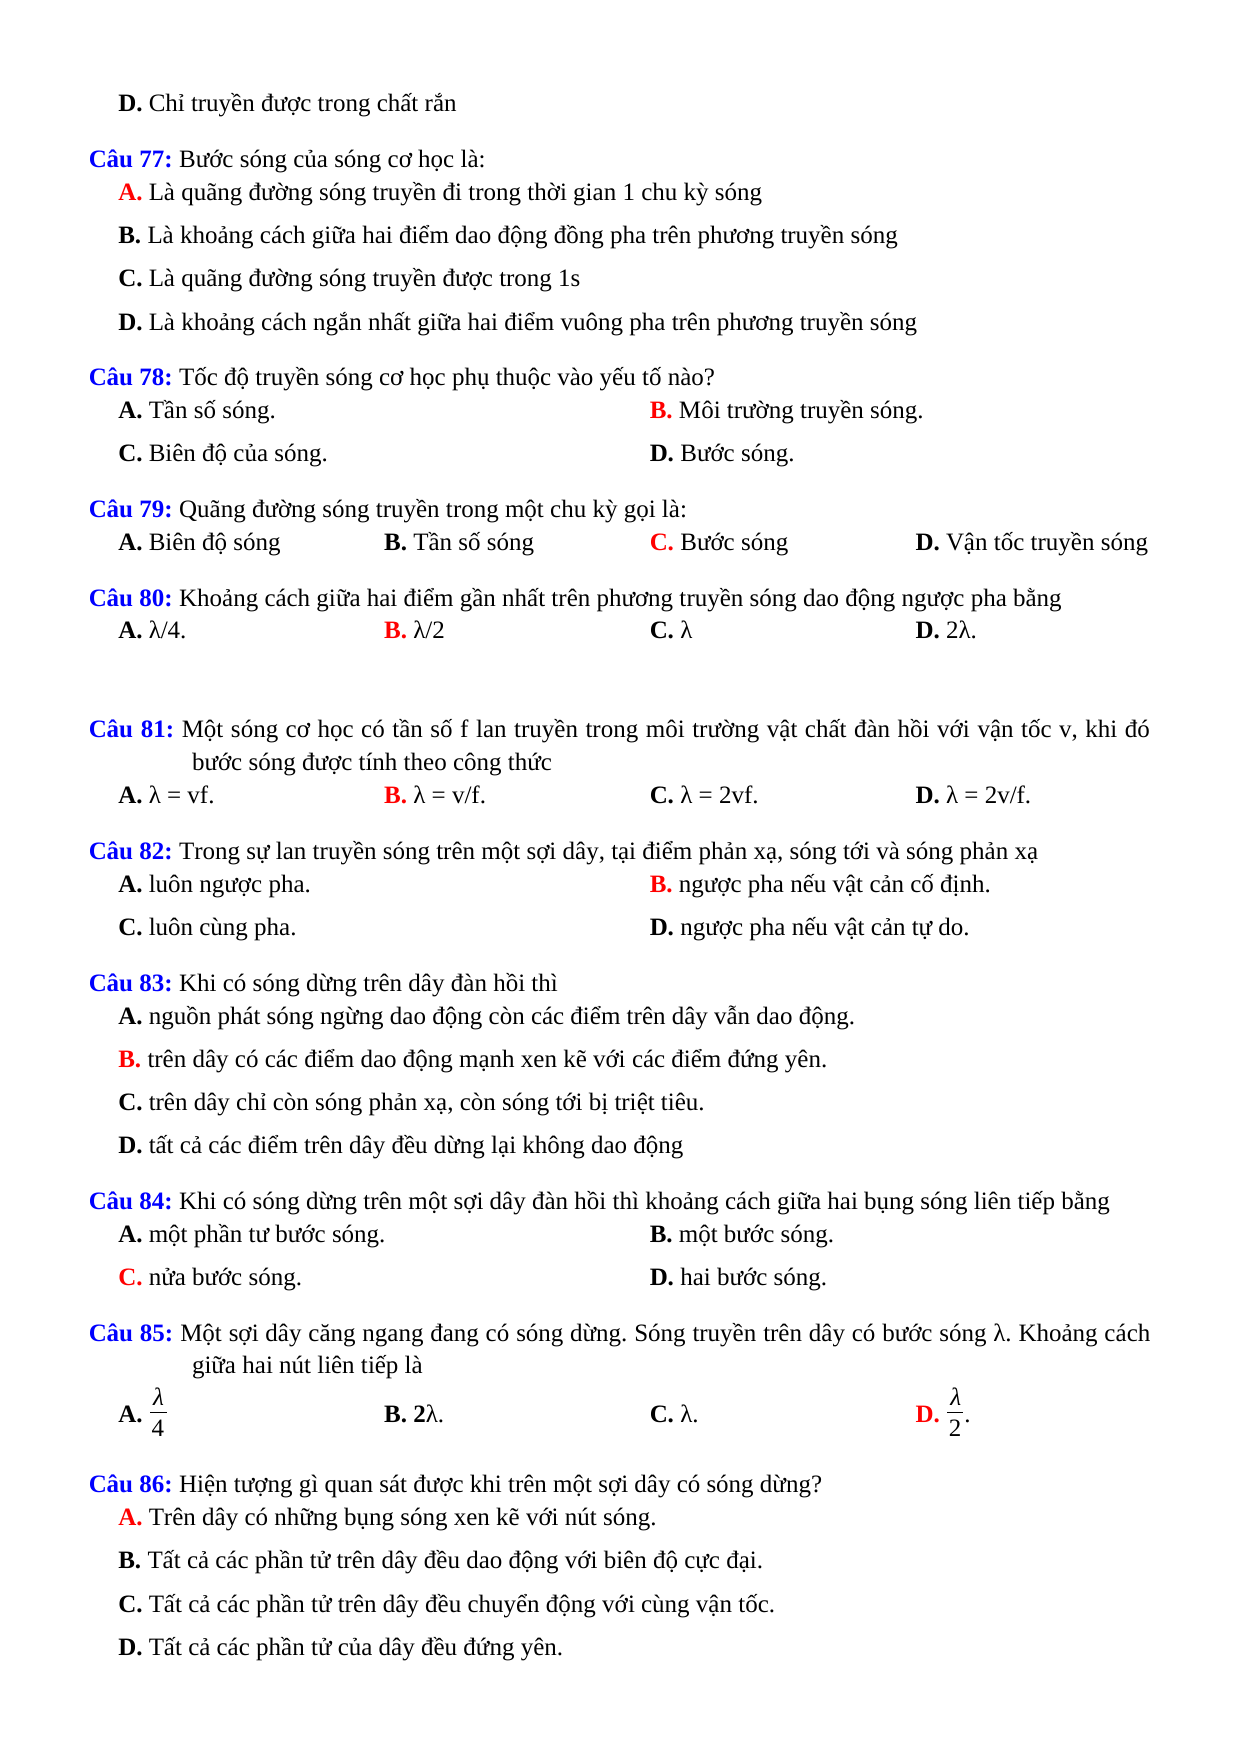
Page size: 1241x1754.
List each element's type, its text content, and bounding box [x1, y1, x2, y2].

text B. trên dây có các điểm dao động mạnh xen kẽ với các điểm đứng yên. [88, 1044, 1152, 1073]
text C. trên dây chỉ còn sóng phản xạ, còn sóng tới bị triệt tiêu. [88, 1087, 1152, 1116]
text Câu 84: Khi có sóng dừng trên một sợi dây đàn hồi thì khoảng cách giữa hai bụng sóng liên tiếp bằng [88, 1186, 1152, 1214]
text Câu 83: Khi có sóng dừng trên dây đàn hồi thì [88, 968, 1152, 997]
text C. luôn cùng pha. D. ngược pha nếu vật cản tự do. [88, 912, 1152, 941]
text A. luôn ngược pha. B. ngược pha nếu vật cản cố định. [88, 869, 1152, 898]
text Câu 77: Bước sóng của sóng cơ học là: [88, 144, 1152, 173]
text A. Biên độ sóng B. Tần số sóng C. Bước sóng D. Vận tốc truyền sóng [88, 527, 1152, 556]
text Câu 82: Trong sự lan truyền sóng trên một sợi dây, tại điểm phản xạ, sóng tới và sóng phản xạ [88, 836, 1152, 865]
text A. B. 2λ. C. λ. D. . [88, 1384, 1152, 1443]
text D. Tất cả các phần tử của dây đều đứng yên. [88, 1632, 1152, 1661]
text A. Tần số sóng. B. Môi trường truyền sóng. [88, 395, 1152, 424]
text C. nửa bước sóng. D. hai bước sóng. [88, 1262, 1152, 1291]
text A. Là quãng đường sóng truyền đi trong thời gian 1 chu kỳ sóng [88, 177, 1152, 206]
text Câu 86: Hiện tượng gì quan sát được khi trên một sợi dây có sóng dừng? [88, 1469, 1152, 1498]
text A. nguồn phát sóng ngừng dao động còn các điểm trên dây vẫn dao động. [88, 1001, 1152, 1029]
text D. tất cả các điểm trên dây đều dừng lại không dao động [88, 1130, 1152, 1159]
text A. λ/4. B. λ/2 C. λ D. 2λ. [88, 616, 1152, 644]
text A. Trên dây có những bụng sóng xen kẽ với nút sóng. [88, 1502, 1152, 1531]
text C. Tất cả các phần tử trên dây đều chuyển động với cùng vận tốc. [88, 1589, 1152, 1617]
text C. Là quãng đường sóng truyền được trong 1s [88, 263, 1152, 292]
text Câu 80: Khoảng cách giữa hai điểm gần nhất trên phương truyền sóng dao động ngược pha bằng [88, 583, 1152, 611]
text A. một phần tư bước sóng. B. một bước sóng. [88, 1219, 1152, 1248]
text Câu 85: Một sợi dây căng ngang đang có sóng dừng. Sóng truyền trên dây có bước sóng λ. Khoảng cách giữa hai nút liên tiếp là [88, 1318, 1152, 1379]
text B. Là khoảng cách giữa hai điểm dao động đồng pha trên phương truyền sóng [88, 220, 1152, 249]
text A. λ = vf. B. λ = v/f. C. λ = 2vf. D. λ = 2v/f. [88, 780, 1152, 809]
text B. Tất cả các phần tử trên dây đều dao động với biên độ cực đại. [88, 1546, 1152, 1574]
text Câu 79: Quãng đường sóng truyền trong một chu kỳ gọi là: [88, 494, 1152, 523]
text D. Là khoảng cách ngắn nhất giữa hai điểm vuông pha trên phương truyền sóng [88, 307, 1152, 335]
text C. Biên độ của sóng. D. Bước sóng. [88, 438, 1152, 467]
text Câu 78: Tốc độ truyền sóng cơ học phụ thuộc vào yếu tố nào? [88, 362, 1152, 391]
text Câu 81: Một sóng cơ học có tần số f lan truyền trong môi trường vật chất đàn hồi với vận tốc v, khi đó bước sóng được tính theo công thức [88, 714, 1152, 776]
text D. Chỉ truyền được trong chất rắn [88, 88, 1152, 117]
